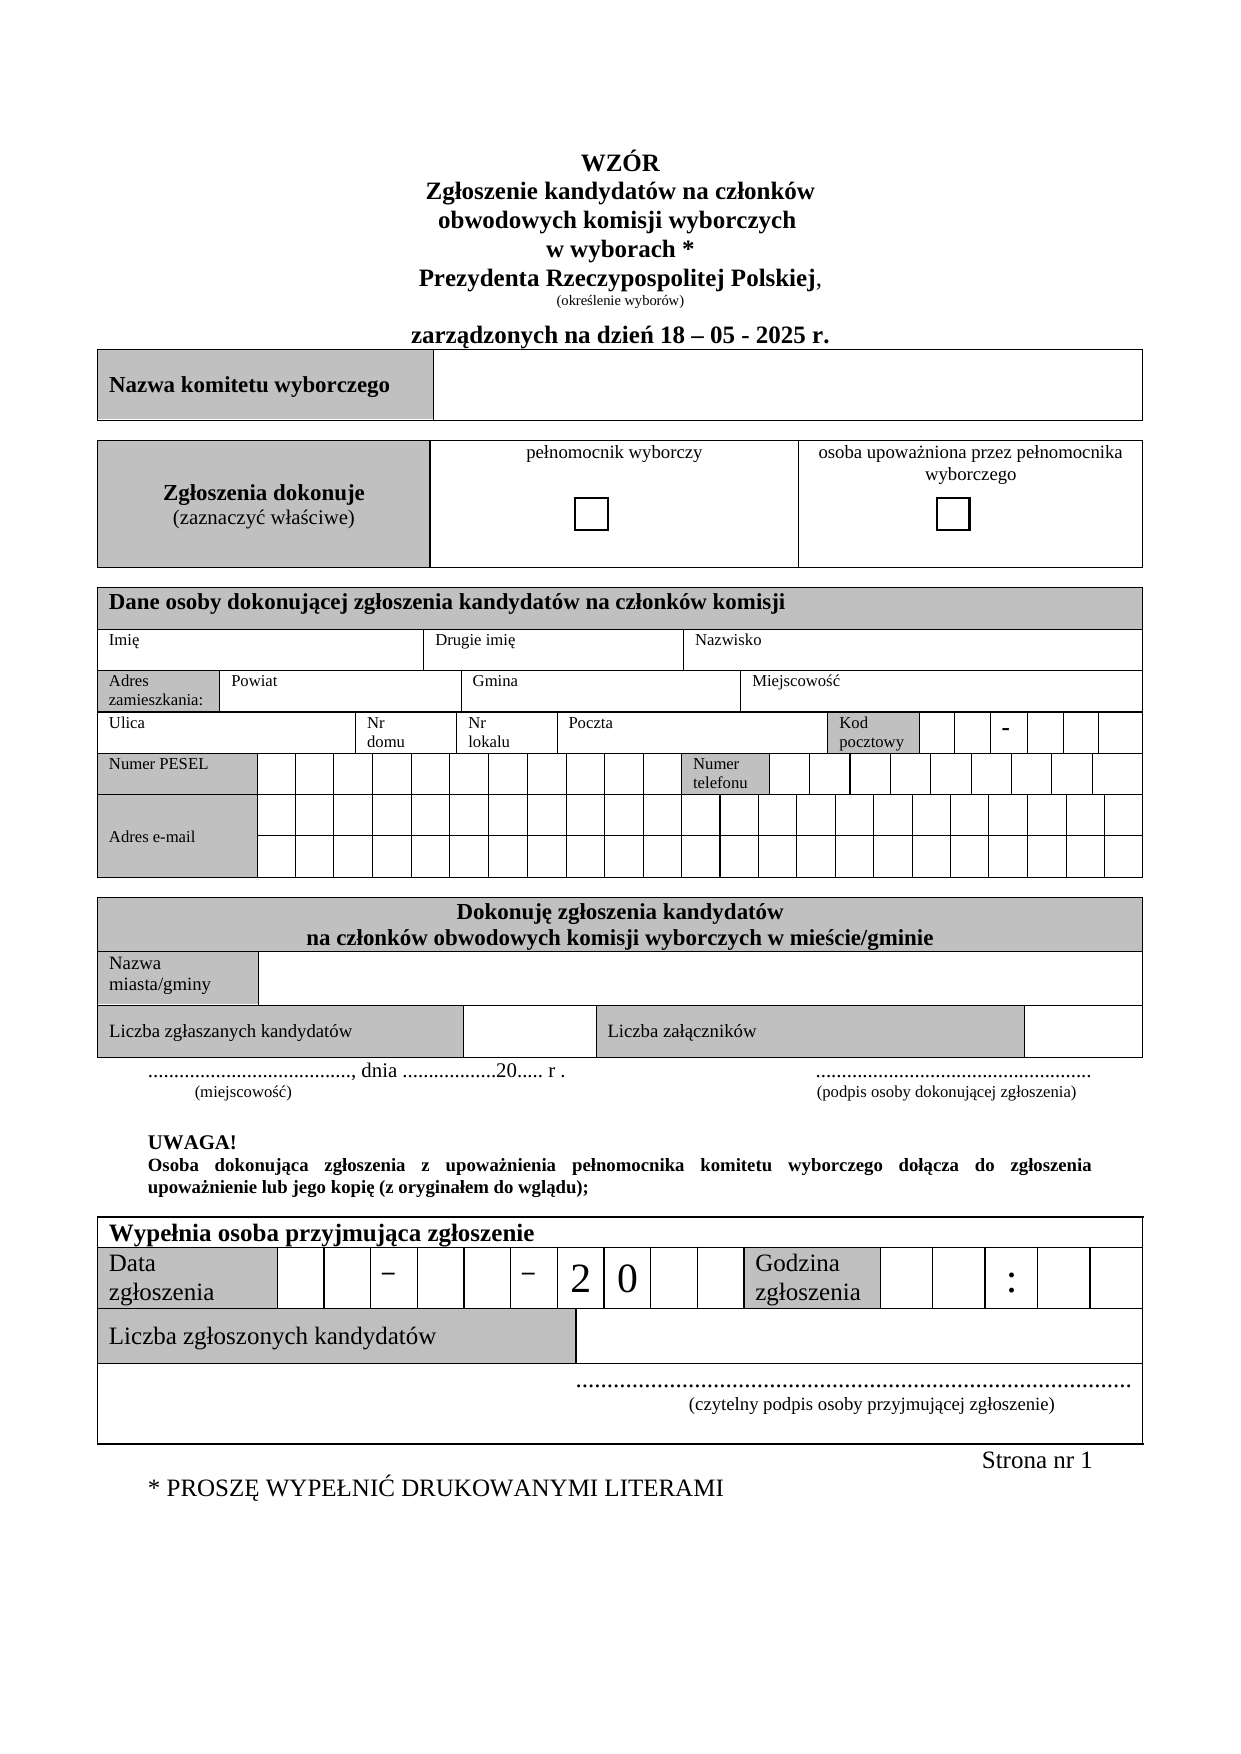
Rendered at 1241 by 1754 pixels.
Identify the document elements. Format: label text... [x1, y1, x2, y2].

table_cell Numer PESEL [98, 754, 257, 794]
table_cell [258, 795, 295, 835]
table_header pełnomocnik wyborczy [431, 441, 798, 567]
table_cell [296, 795, 333, 835]
table_cell [1093, 754, 1142, 794]
table_cell Gmina [462, 671, 740, 711]
table_cell _ [371, 1248, 417, 1308]
text UWAGA! [148, 1130, 1093, 1154]
table_cell Poczta [558, 713, 827, 753]
table_cell Imię [98, 630, 423, 670]
table_cell [334, 795, 372, 835]
table_cell [1067, 795, 1104, 835]
table_cell [1099, 713, 1142, 753]
table_cell [489, 754, 527, 794]
table_cell : [986, 1248, 1037, 1308]
table_cell [874, 836, 912, 877]
table_cell [644, 836, 681, 877]
table_cell Nazwisko [684, 630, 1142, 670]
table_cell [682, 795, 719, 835]
table_cell [373, 836, 411, 877]
text Zgłoszenie kandydatów na członków [148, 176, 1093, 205]
table_cell Miejscowość [741, 671, 1142, 711]
table_cell [972, 754, 1011, 794]
table_header Wypełnia osoba przyjmująca zgłoszenie [98, 1218, 1142, 1247]
table_cell ......................................................................................... (czytelny podpis osoby przyjmującej zgłoszenie) [98, 1364, 1142, 1443]
table_cell [989, 795, 1027, 835]
table_cell 2 [558, 1248, 603, 1308]
table_cell [296, 754, 333, 794]
table_cell Adres zamieszkania: [98, 671, 219, 711]
table_cell [296, 836, 333, 877]
table_cell [489, 836, 527, 877]
table_cell [567, 795, 604, 835]
table_cell [1028, 836, 1066, 877]
table_cell [810, 754, 849, 794]
table_cell [567, 836, 604, 877]
table_cell [955, 713, 990, 753]
table_cell [931, 754, 971, 794]
table_cell [1067, 836, 1104, 877]
table_cell _ [511, 1248, 557, 1308]
table_cell [759, 795, 796, 835]
table_header Zgłoszenia dokonuje (zaznaczyć właściwe) [98, 441, 429, 567]
table_cell [258, 836, 295, 877]
table_cell [605, 836, 643, 877]
table_cell [951, 795, 988, 835]
table_cell [259, 952, 1142, 1004]
table_cell [412, 795, 449, 835]
table_cell [418, 1248, 463, 1308]
text Strona nr 1 [148, 1445, 1093, 1473]
table_cell Liczba zgłaszanych kandydatów [98, 1006, 463, 1057]
table_cell [770, 754, 809, 794]
table_cell [334, 836, 372, 877]
table_cell [913, 836, 950, 877]
table_cell [698, 1248, 743, 1308]
table_cell [450, 795, 488, 835]
table_cell [325, 1248, 370, 1308]
table_cell Ulica [98, 713, 355, 753]
table_cell [1025, 1006, 1142, 1057]
table_cell [721, 795, 758, 835]
table_cell [1091, 1248, 1142, 1308]
table_cell [759, 836, 796, 877]
table_cell [874, 795, 912, 835]
table_cell [836, 836, 873, 877]
table_cell Nazwa miasta/gminy [98, 952, 258, 1004]
table_cell [951, 836, 988, 877]
table_cell [278, 1248, 323, 1308]
table_cell [1028, 795, 1066, 835]
table_cell [913, 795, 950, 835]
table_cell [1028, 713, 1063, 753]
text (miejscowość) (podpis osoby dokonującej zgłoszenia) [148, 1082, 1093, 1101]
table_cell [1038, 1248, 1089, 1308]
table_cell [851, 754, 890, 794]
table_cell [412, 754, 449, 794]
table_cell [528, 795, 566, 835]
table_cell - [991, 713, 1027, 753]
table_cell [258, 754, 295, 794]
table_cell [1105, 836, 1142, 877]
table_cell Drugie imię [424, 630, 683, 670]
table_cell Godzina zgłoszenia [745, 1248, 880, 1308]
table_cell [528, 754, 566, 794]
table_cell [334, 754, 372, 794]
table_cell [577, 1309, 1142, 1363]
text * PROSZĘ WYPEŁNIĆ DRUKOWANYMI LITERAMI [148, 1473, 1093, 1502]
table_cell Kod pocztowy [828, 713, 919, 753]
table_cell [464, 1006, 596, 1057]
table_header [434, 350, 1142, 419]
table_cell [920, 713, 954, 753]
table_cell [836, 795, 873, 835]
table_cell [1105, 795, 1142, 835]
table_cell [450, 754, 488, 794]
table_cell [605, 795, 643, 835]
table_cell [1012, 754, 1051, 794]
table_header Dane osoby dokonującej zgłoszenia kandydatów na członków komisji [98, 588, 1142, 629]
table_cell Powiat [220, 671, 461, 711]
text obwodowych komisji wyborczych w wyborach * [148, 205, 1093, 263]
table_cell [989, 836, 1027, 877]
table_cell [567, 754, 604, 794]
text Osoba dokonująca zgłoszenia z upoważnienia pełnomocnika komitetu wyborczego dołącza do zgłoszenia upoważnienie lub jego kopię (z oryginałem do wglądu); [148, 1154, 1093, 1197]
table_cell [797, 836, 835, 877]
table_cell Numer telefonu [682, 754, 769, 794]
table_cell Nr lokalu [457, 713, 557, 753]
text zarządzonych na dzień 18 – 05 - 2025 r. [148, 320, 1093, 349]
table_cell [797, 795, 835, 835]
table_cell [465, 1248, 510, 1308]
text ......................................., dnia ..................20..... r . ..................................................... [148, 1058, 1093, 1082]
table_cell [528, 836, 566, 877]
table_cell Nr domu [356, 713, 456, 753]
table_cell [721, 836, 758, 877]
text Prezydenta Rzeczypospolitej Polskiej, [148, 263, 1093, 291]
table_cell [891, 754, 930, 794]
text (określenie wyborów) [148, 291, 1093, 320]
table_cell [605, 754, 643, 794]
table_cell [881, 1248, 932, 1308]
table_cell [1052, 754, 1092, 794]
table_cell Liczba zgłoszonych kandydatów [98, 1309, 575, 1363]
table_cell [644, 754, 681, 794]
table_cell 0 [605, 1248, 650, 1308]
table_header Nazwa komitetu wyborczego [98, 350, 433, 419]
table_cell [489, 795, 527, 835]
table_header Dokonuję zgłoszenia kandydatów na członków obwodowych komisji wyborczych w mieście/gminie [98, 898, 1142, 951]
table_cell [373, 754, 411, 794]
table_cell [1064, 713, 1098, 753]
text WZÓR [148, 148, 1093, 176]
table_cell [450, 836, 488, 877]
table_header osoba upoważniona przez pełnomocnika wyborczego [799, 441, 1142, 567]
table_cell [373, 795, 411, 835]
table_cell [651, 1248, 697, 1308]
table_cell [412, 836, 449, 877]
table_cell Data zgłoszenia [98, 1248, 277, 1308]
table_cell [933, 1248, 984, 1308]
table_cell Adres e-mail [98, 795, 257, 877]
table_cell [644, 795, 681, 835]
table_cell Liczba załączników [597, 1006, 1024, 1057]
table_cell [682, 836, 719, 877]
